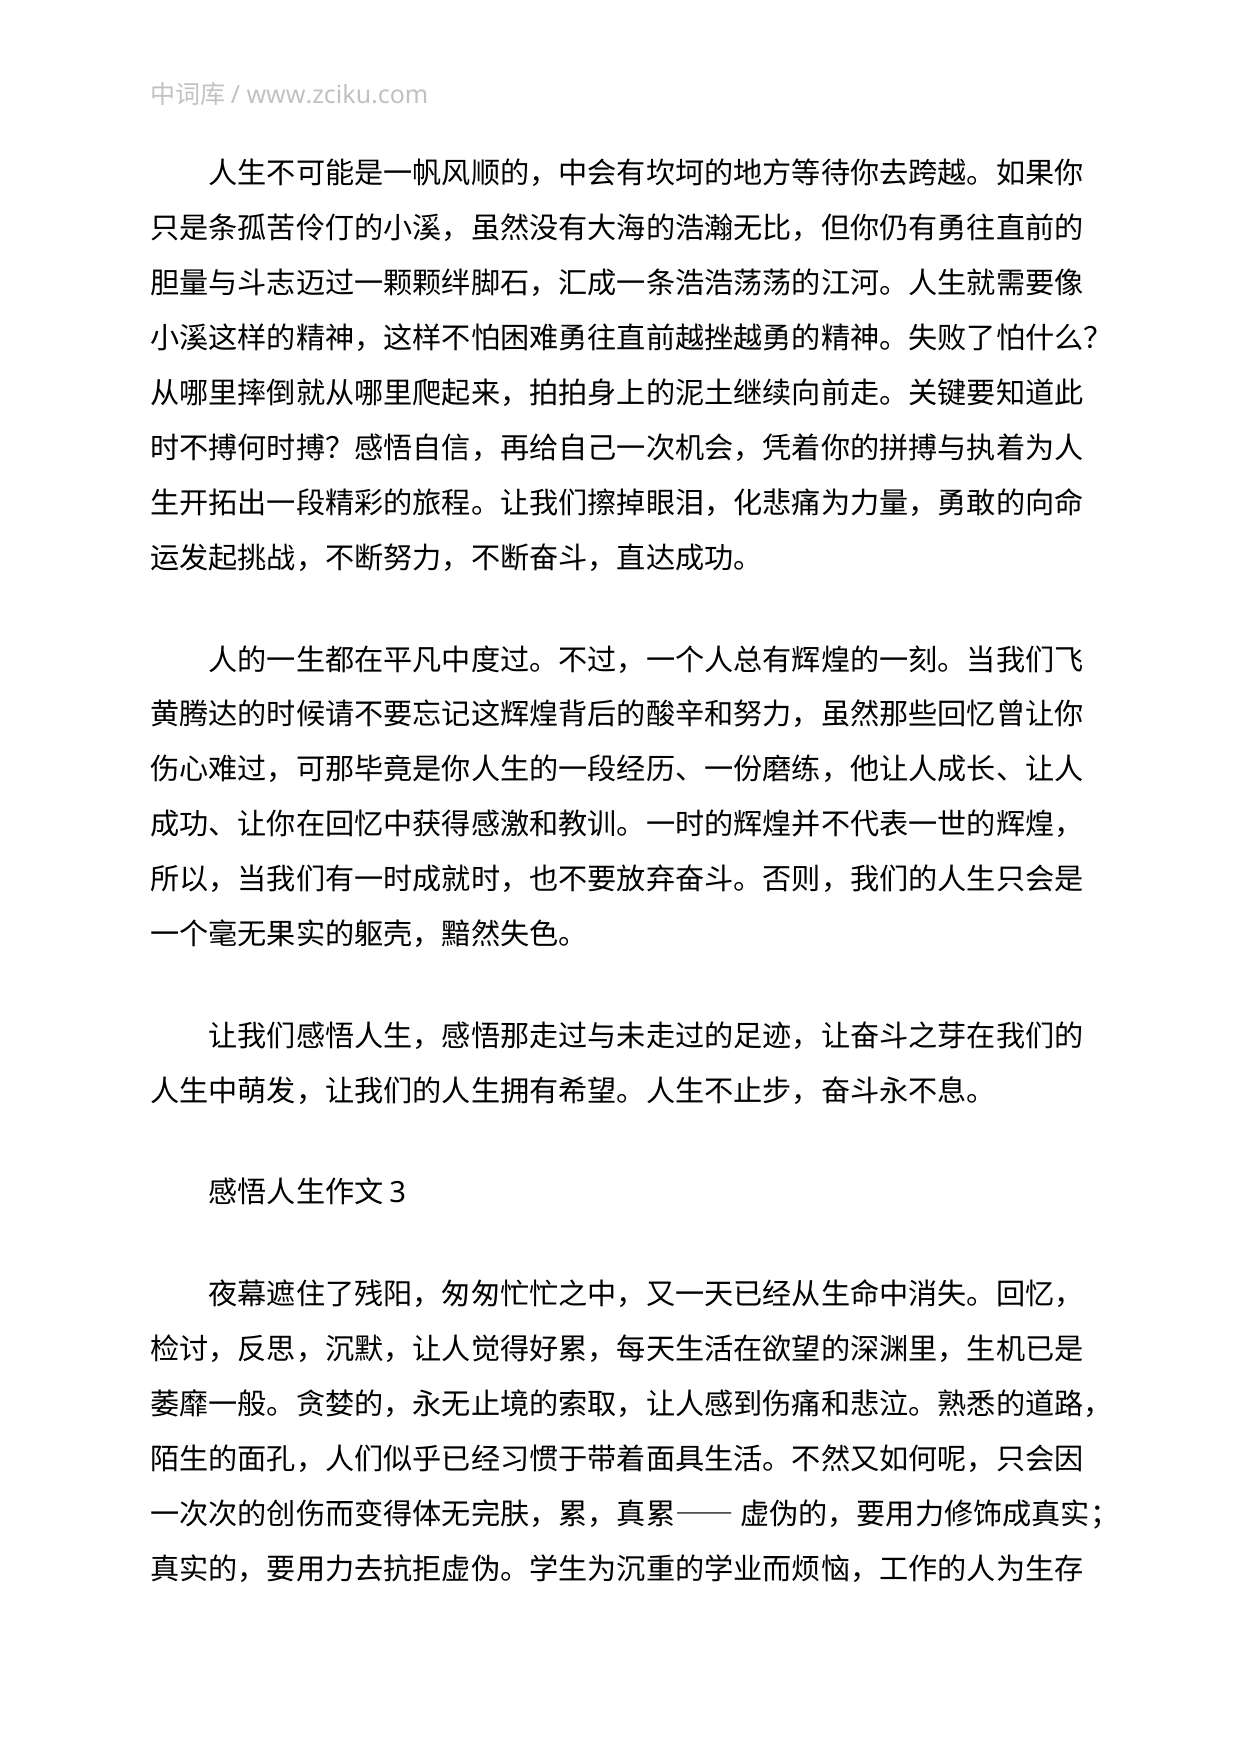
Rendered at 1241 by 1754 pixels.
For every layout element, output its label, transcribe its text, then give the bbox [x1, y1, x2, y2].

text 让我们感悟人生，感悟那走过与未走过的足迹，让奋斗之芽在我们的人生中萌发，让我们的人生拥有希望。人生不止步，奋斗永不息。 [150, 1012, 1090, 1109]
text 人生不可能是一帆风顺的，中会有坎坷的地方等待你去跨越。如果你只是条孤苦伶仃的小溪，虽然没有大海的浩瀚无比，但你仍有勇往直前的胆量与斗志迈过一颗颗绊脚石，汇成一条浩浩荡荡的江河。人生就需要像小溪这样的精神，这样不怕困难勇往直前越挫越勇的精神。失败了怕什么？从哪里摔倒就从哪里爬起来，拍拍身上的泥土继续向前走。关键要知道此时不搏何时搏？感悟自信，再给自己一次机会，凭着你的拼搏与执着为人生开拓出一段精彩的旅程。让我们擦掉眼泪，化悲痛为力量，勇敢的向命运发起挑战，不断努力，不断奋斗，直达成功。 [150, 150, 1090, 577]
text 感悟人生作文3 [150, 1169, 1090, 1211]
text 人的一生都在平凡中度过。不过，一个人总有辉煌的一刻。当我们飞黄腾达的时候请不要忘记这辉煌背后的酸辛和努力，虽然那些回忆曾让你伤心难过，可那毕竟是你人生的一段经历、一份磨练，他让人成长、让人成功、让你在回忆中获得感激和教训。一时的辉煌并不代表一世的辉煌，所以，当我们有一时成就时，也不要放弃奋斗。否则，我们的人生只会是一个毫无果实的躯壳，黯然失色。 [150, 636, 1090, 953]
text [150, 1271, 1090, 1588]
